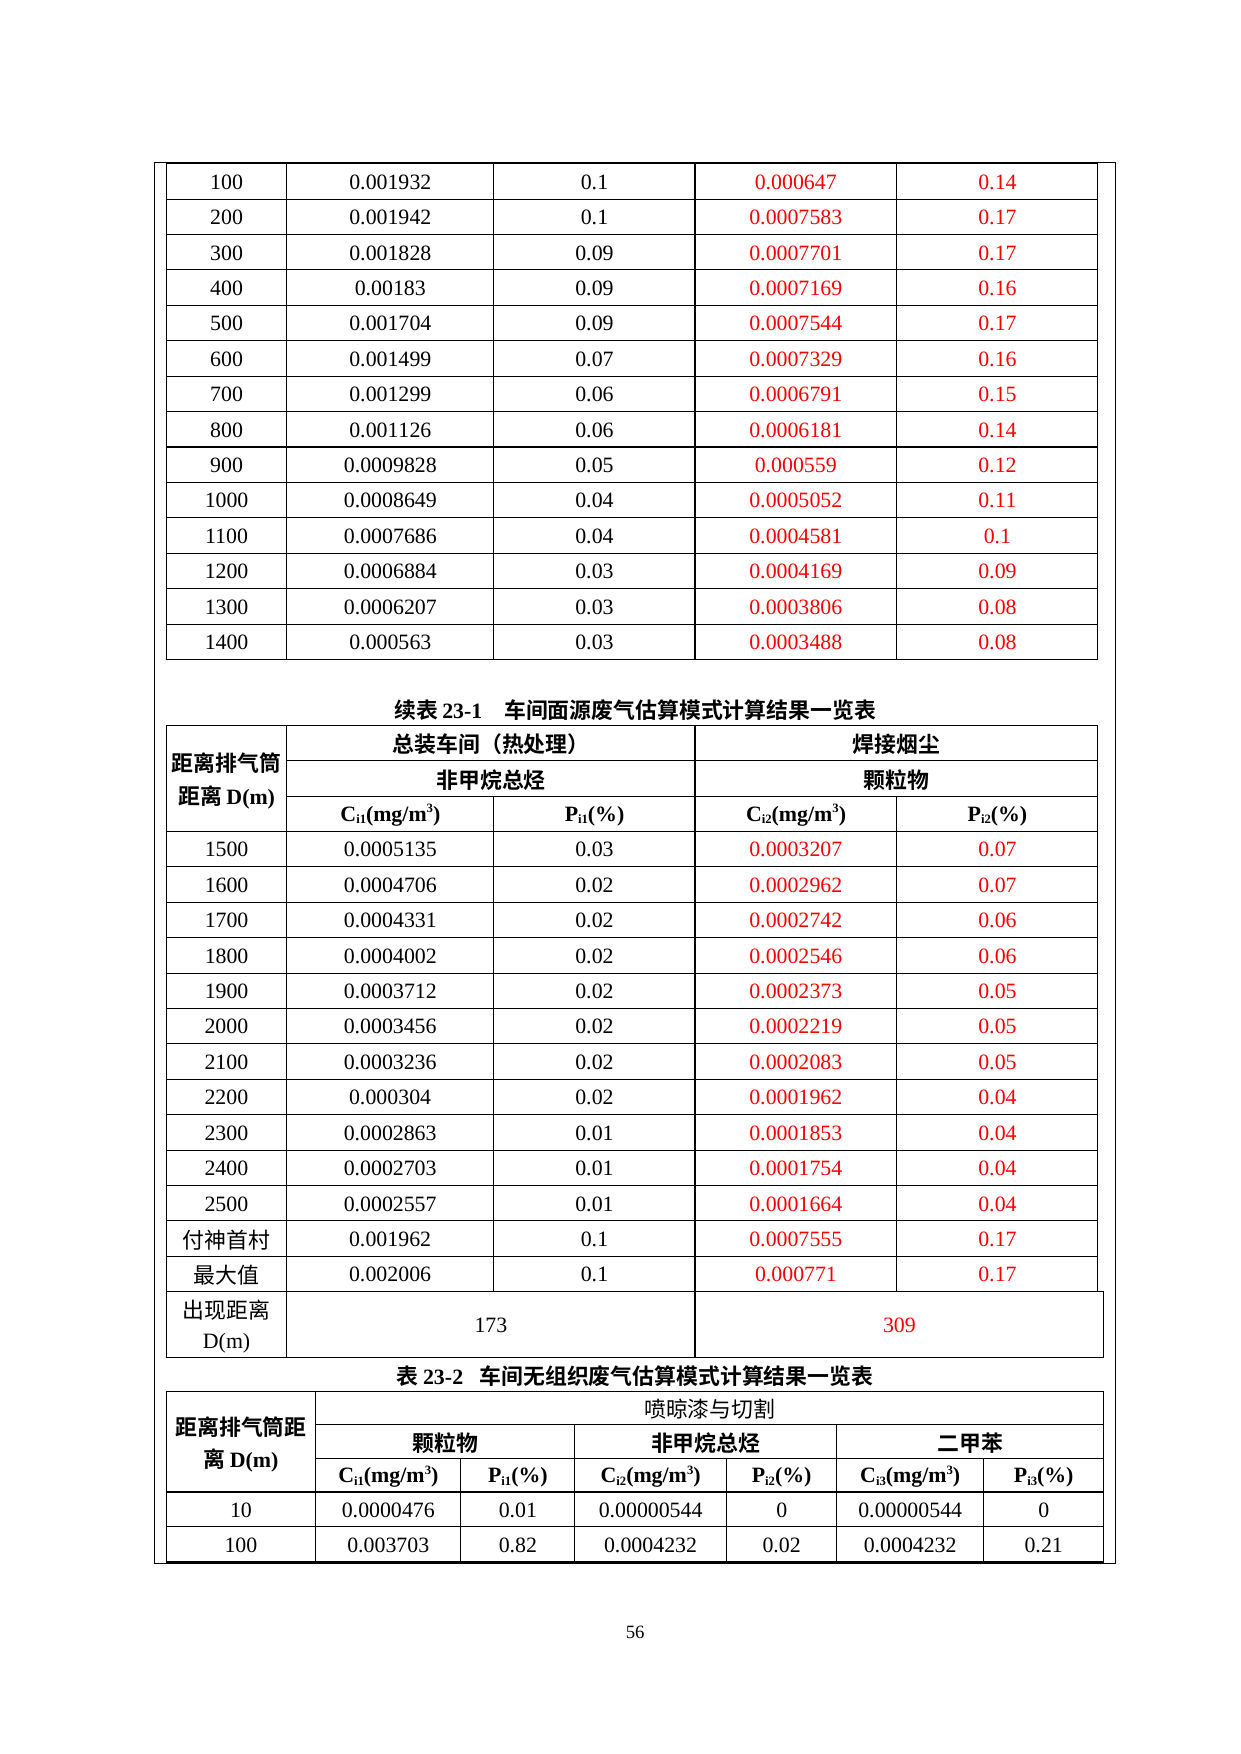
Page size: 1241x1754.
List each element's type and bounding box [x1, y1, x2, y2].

table_cell [155, 163, 1115, 1562]
